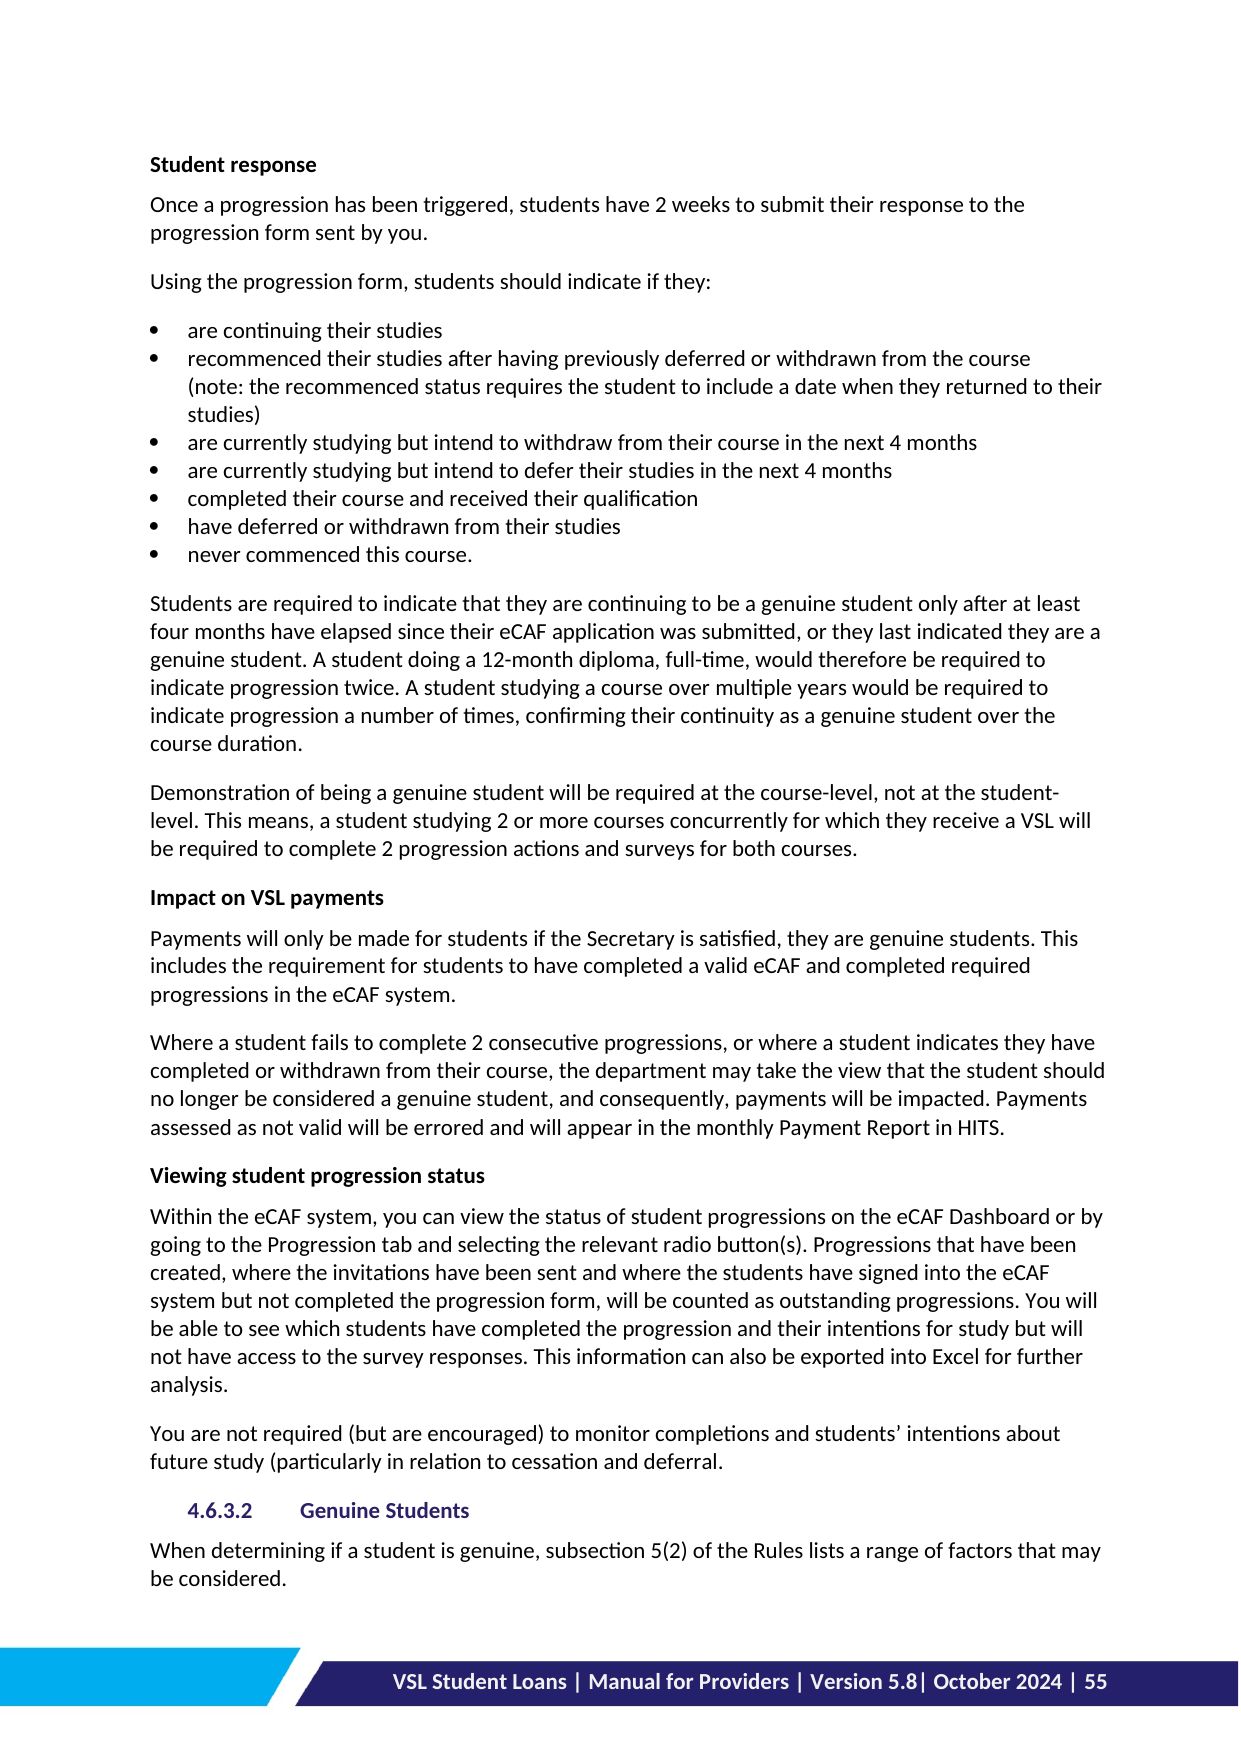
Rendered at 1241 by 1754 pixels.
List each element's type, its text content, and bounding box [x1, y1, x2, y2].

text You are not required (but are encouraged) to monitor completions and students’ intentions about future study (particularly in relation to cessation and deferral. [150, 1419, 1107, 1475]
text When determining if a student is genuine, subsection 5(2) of the Rules lists a range of factors that may be considered. [150, 1536, 1107, 1592]
list completed their course and received their qualification [150, 484, 1107, 512]
text Where a student fails to complete 2 consecutive progressions, or where a student indicates they have completed or withdrawn from their course, the department may take the view that the student should no longer be considered a genuine student, and consequently, payments will be impacted. Payments assessed as not valid will be errored and will appear in the monthly Payment Report in HITS. [150, 1028, 1107, 1141]
subtitle Viewing student progression status [150, 1161, 1107, 1189]
list are currently studying but intend to withdraw from their course in the next 4 months [150, 428, 1107, 456]
subtitle Genuine Students [187, 1496, 1107, 1524]
text Once a progression has been triggered, students have 2 weeks to submit their response to the progression form sent by you. [150, 191, 1107, 247]
text Payments will only be made for students if the Secretary is satisfied, they are genuine students. This includes the requirement for students to have completed a valid eCAF and completed required progressions in the eCAF system. [150, 924, 1107, 1008]
list are continuing their studies [150, 316, 1107, 344]
list never commenced this course. [150, 540, 1107, 568]
list are currently studying but intend to defer their studies in the next 4 months [150, 456, 1107, 484]
text Within the eCAF system, you can view the status of student progressions on the eCAF Dashboard or by going to the Progression tab and selecting the relevant radio button(s). Progressions that have been created, where the invitations have been sent and where the students have signed into the eCAF system but not completed the progression form, will be counted as outstanding progressions. You will be able to see which students have completed the progression and their intentions for study but will not have access to the survey responses. This information can also be exported into Excel for further analysis. [150, 1202, 1107, 1398]
text Students are required to indicate that they are continuing to be a genuine student only after at least four months have elapsed since their eCAF application was submitted, or they last indicated they are a genuine student. A student doing a 12-month diploma, full-time, would therefore be required to indicate progression twice. A student studying a course over multiple years would be required to indicate progression a number of times, confirming their continuity as a genuine student over the course duration. [150, 589, 1107, 757]
subtitle Student response [150, 150, 1107, 178]
picture [0, 1647, 1239, 1753]
list recommenced their studies after having previously deferred or withdrawn from the course (note: the recommenced status requires the student to include a date when they returned to their studies) [150, 344, 1107, 428]
text Demonstration of being a genuine student will be required at the course-level, not at the student-level. This means, a student studying 2 or more courses concurrently for which they receive a VSL will be required to complete 2 progression actions and surveys for both courses. [150, 778, 1107, 862]
subtitle Impact on VSL payments [150, 883, 1107, 911]
text Using the progression form, students should indicate if they: [150, 267, 1107, 295]
list have deferred or withdrawn from their studies [150, 512, 1107, 540]
